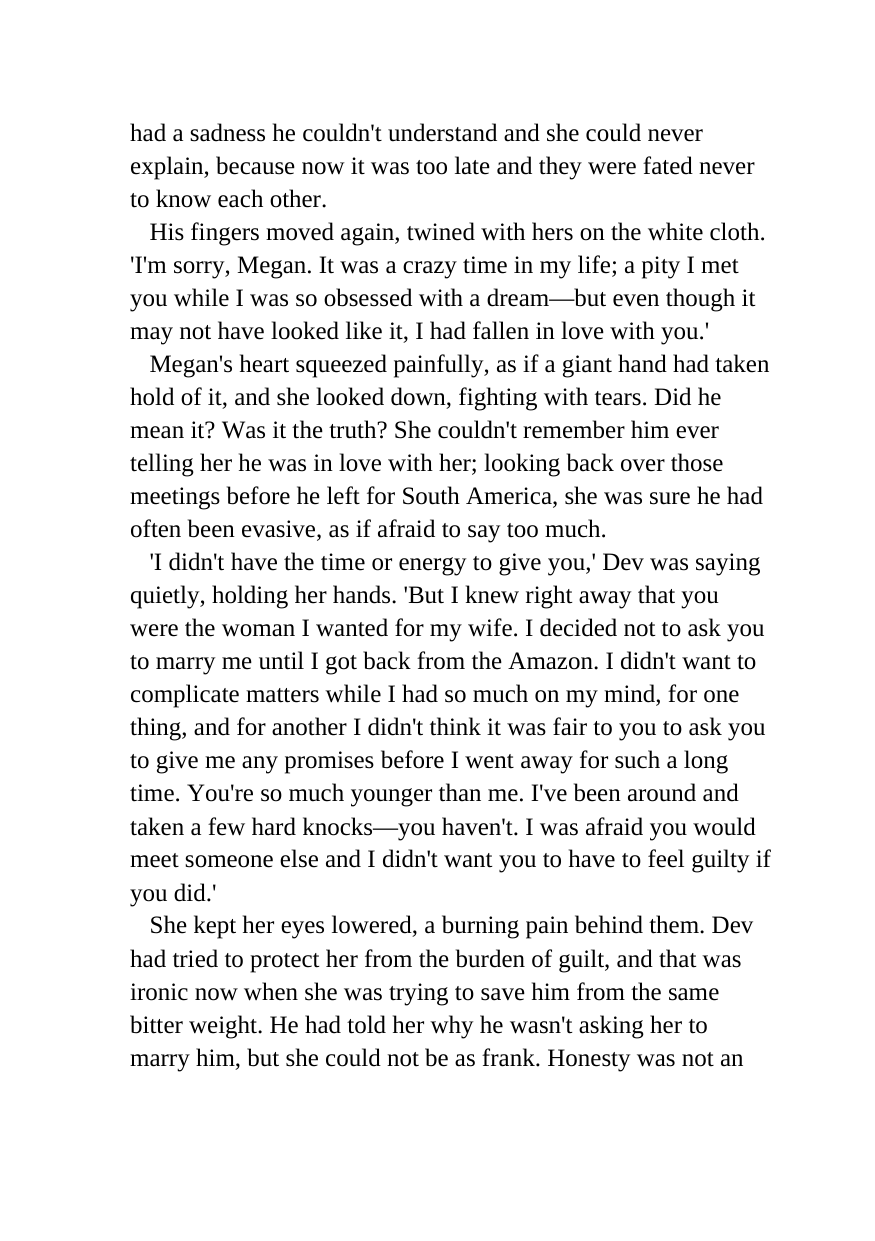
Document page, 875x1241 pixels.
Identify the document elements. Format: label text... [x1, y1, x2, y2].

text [130, 118, 774, 213]
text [130, 911, 774, 1071]
text Megan's heart squeezed painfully, as if a giant hand had taken hold of it, and she looked down, fighting with tears. Did he mean it? Was it the truth? She couldn't remember him ever telling her he was in love with her; looking back over those meetings before he left for South America, she was sure he had often been evasive, as if afraid to say too much. [130, 349, 774, 543]
text His fingers moved again, twined with hers on the white cloth. 'I'm sorry, Megan. It was a crazy time in my life; a pity I met you while I was so obsessed with a dream—but even though it may not have looked like it, I had fallen in love with you.' [130, 217, 774, 345]
text 'I didn't have the time or energy to give you,' Dev was saying quietly, holding her hands. 'But I knew right away that you were the woman I wanted for my wife. I decided not to ask you to marry me until I got back from the Amazon. I didn't want to complicate matters while I had so much on my mind, for one thing, and for another I didn't think it was fair to you to ask you to give me any promises before I went away for such a long time. You're so much younger than me. I've been around and taken a few hard knocks—you haven't. I was afraid you would meet someone else and I didn't want you to have to feel guilty if you did.' [130, 547, 774, 906]
